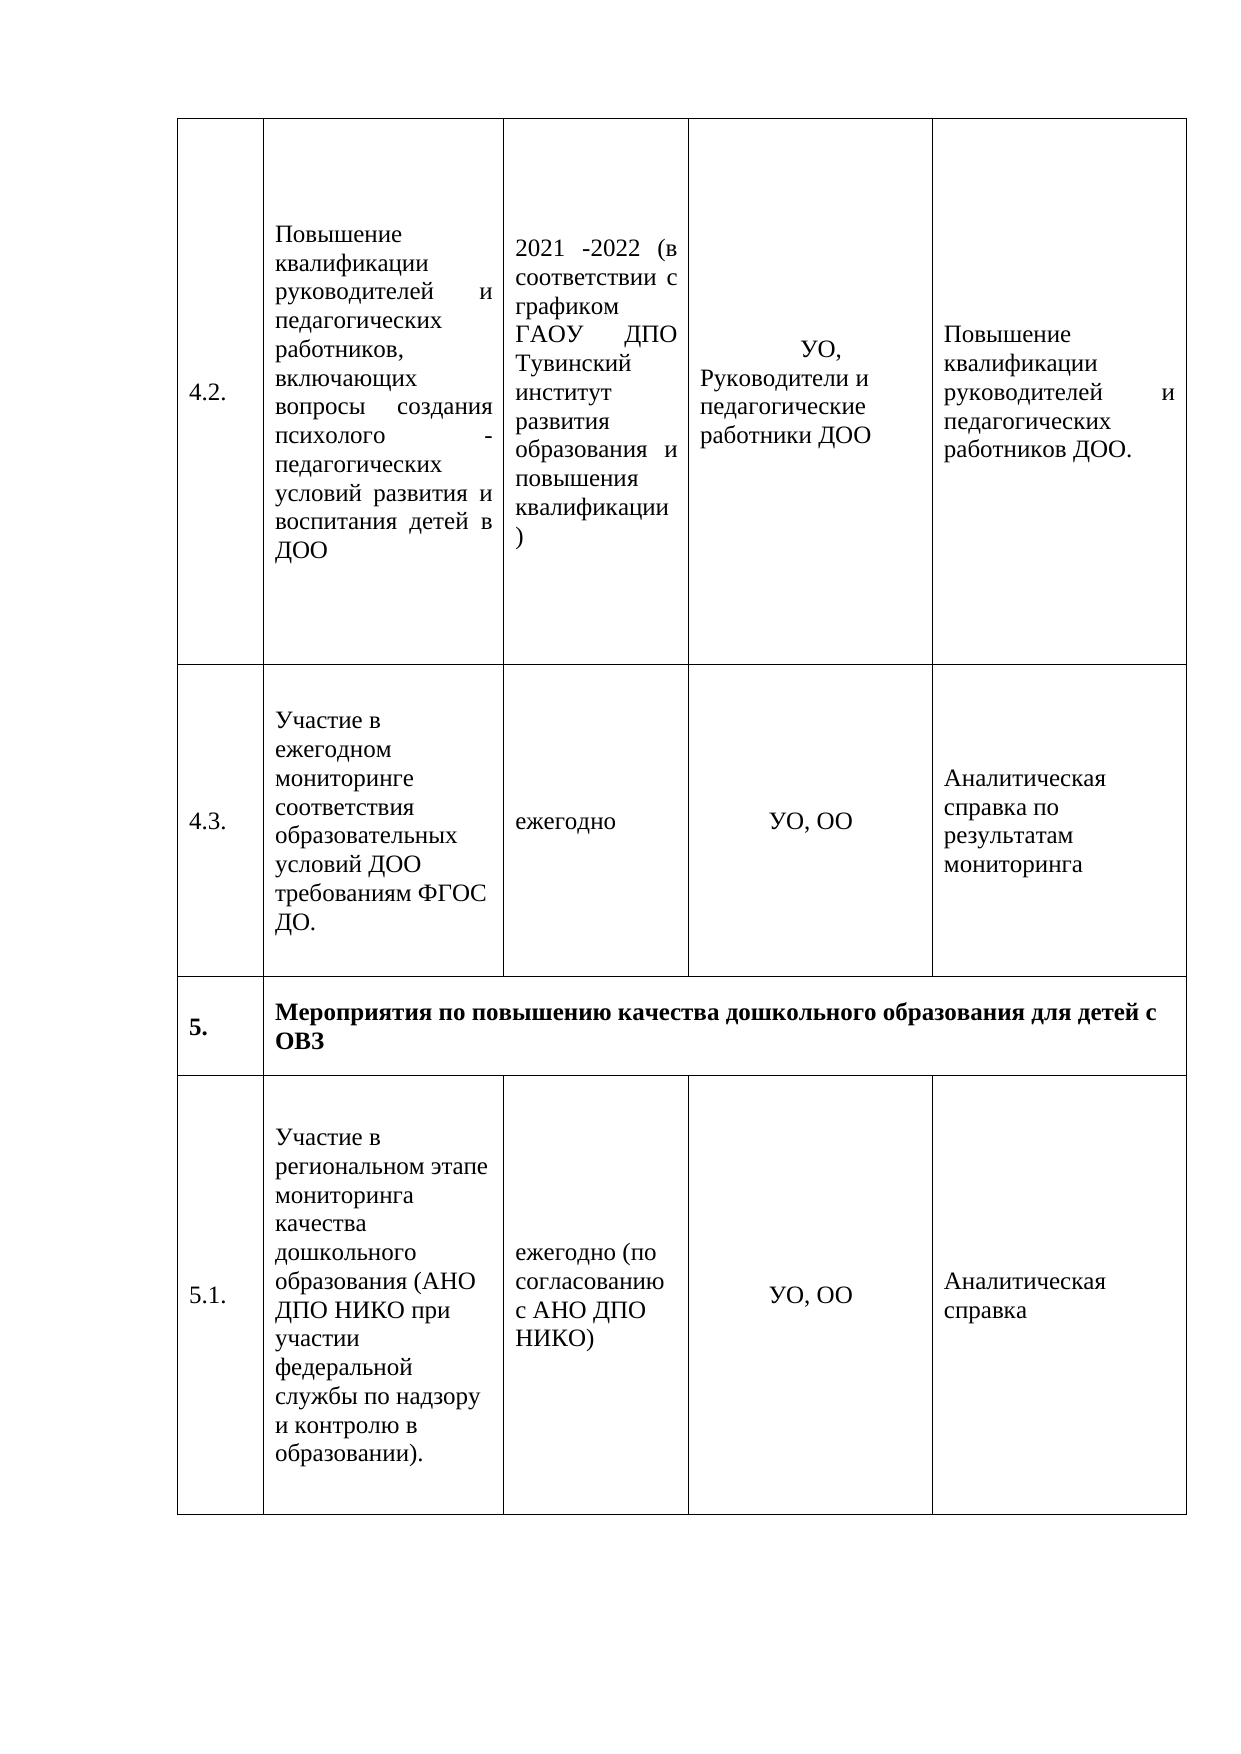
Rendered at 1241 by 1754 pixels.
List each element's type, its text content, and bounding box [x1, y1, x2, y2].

table_cell Мероприятия по повышению качества дошкольного образования для детей с ОВЗ [264, 977, 1186, 1075]
table_cell 4.3. [178, 665, 263, 976]
table_cell ежегодно (по согласованию с АНО ДПО НИКО) [504, 1076, 688, 1514]
table_cell УО, Руководители и педагогические работники ДОО [689, 119, 932, 664]
table_cell Участие в ежегодном мониторинге соответствия образовательных условий ДОО требованиям ФГОС ДО. [264, 665, 503, 976]
table_cell 4.2. [178, 119, 263, 664]
table_cell ежегодно [504, 665, 688, 976]
table_cell 5.1. [178, 1076, 263, 1514]
table_cell Повышение квалификации руководителей и педагогических работников ДОО. [933, 119, 1186, 664]
table_cell 5. [178, 977, 263, 1075]
table_cell Участие в региональном этапе мониторинга качества дошкольного образования (АНО ДПО НИКО при участии федеральной службы по надзору и контролю в образовании). [264, 1076, 503, 1514]
table_cell Аналитическая справка [933, 1076, 1186, 1514]
table_cell Аналитическая справка по результатам мониторинга [933, 665, 1186, 976]
table_cell Повышение квалификации руководителей и педагогических работников, включающих вопросы создания психолого - педагогических условий развития и воспитания детей в ДОО [264, 119, 503, 664]
table_cell УО, ОО [689, 1076, 932, 1514]
table_cell 2021 -2022 (в соответствии с графиком ГАОУ ДПО Тувинский институт развития образования и повышения квалификации) [504, 119, 688, 664]
table_cell УО, ОО [689, 665, 932, 976]
